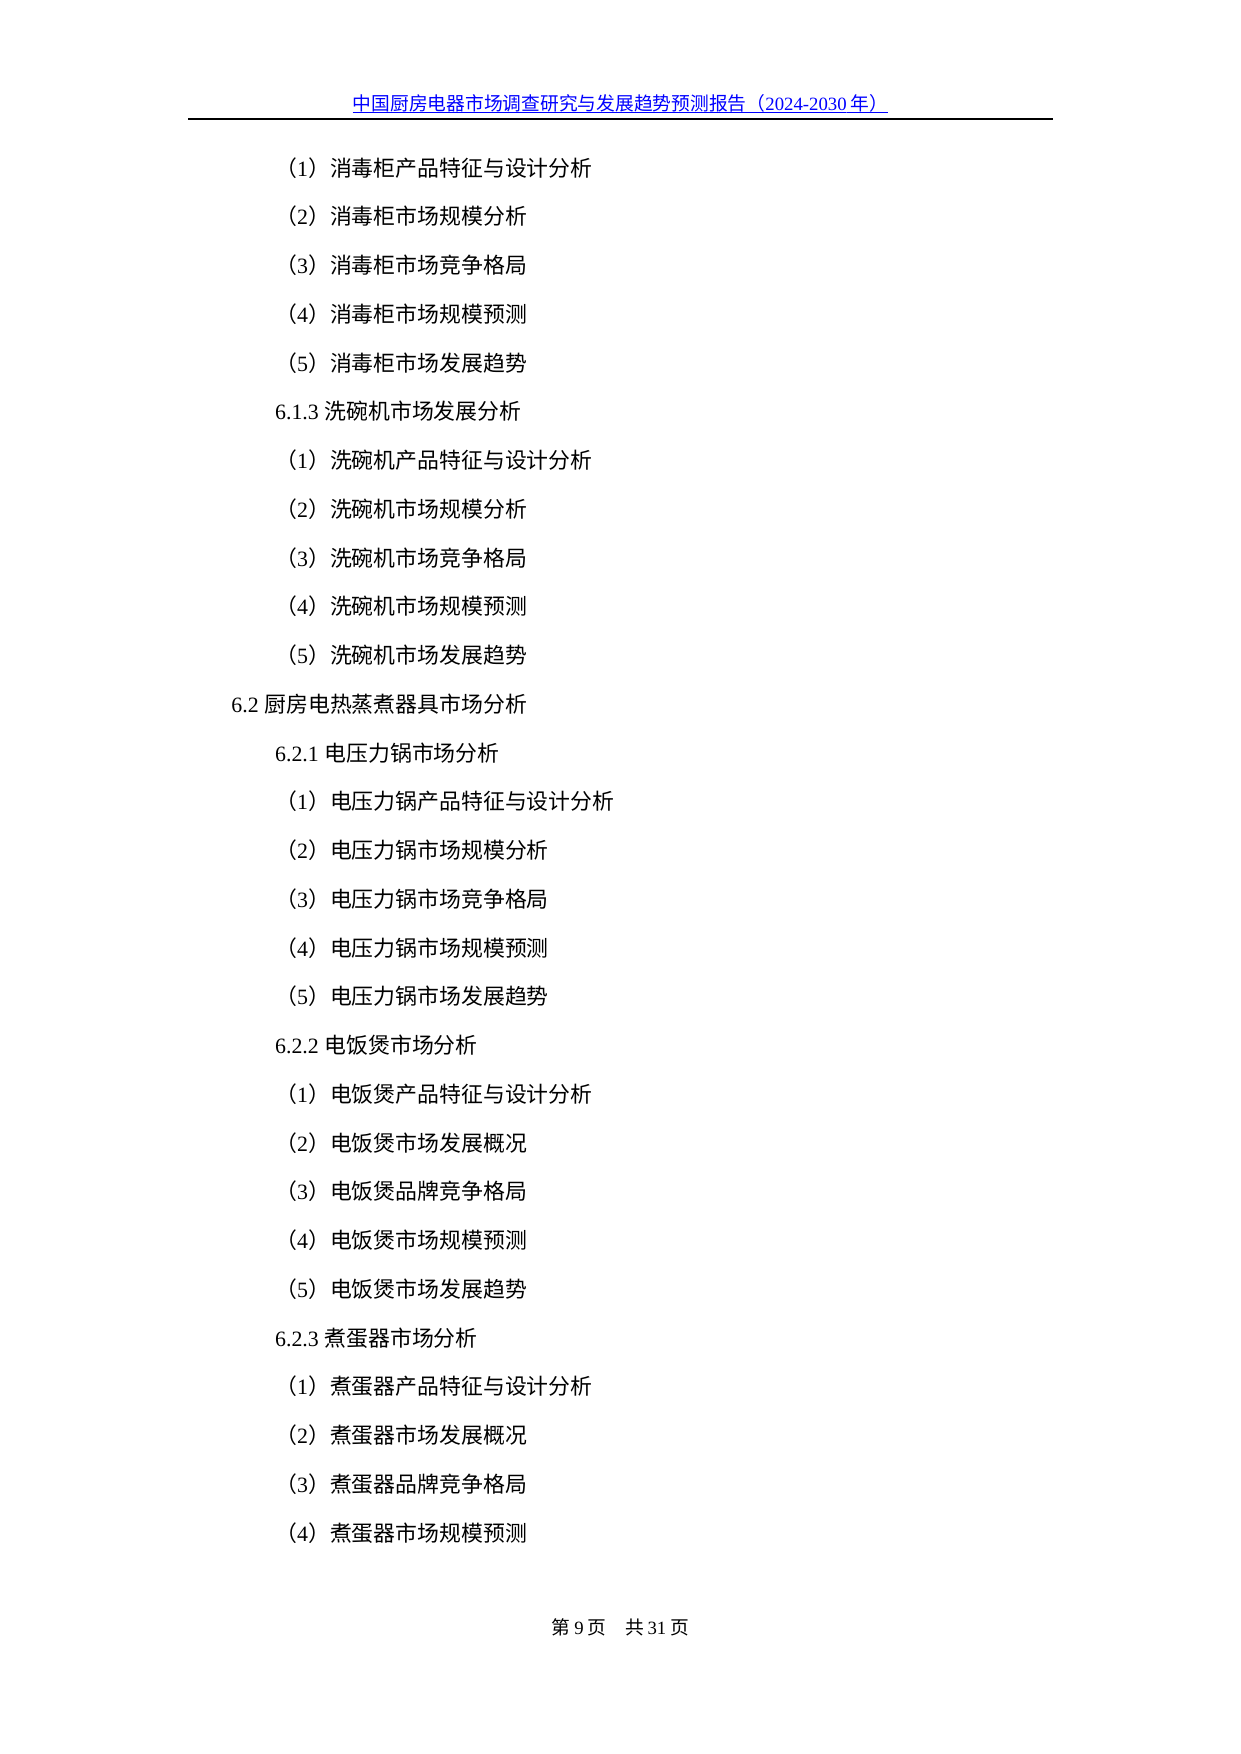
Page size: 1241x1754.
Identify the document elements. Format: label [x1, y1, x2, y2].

text [187, 150, 1053, 1548]
